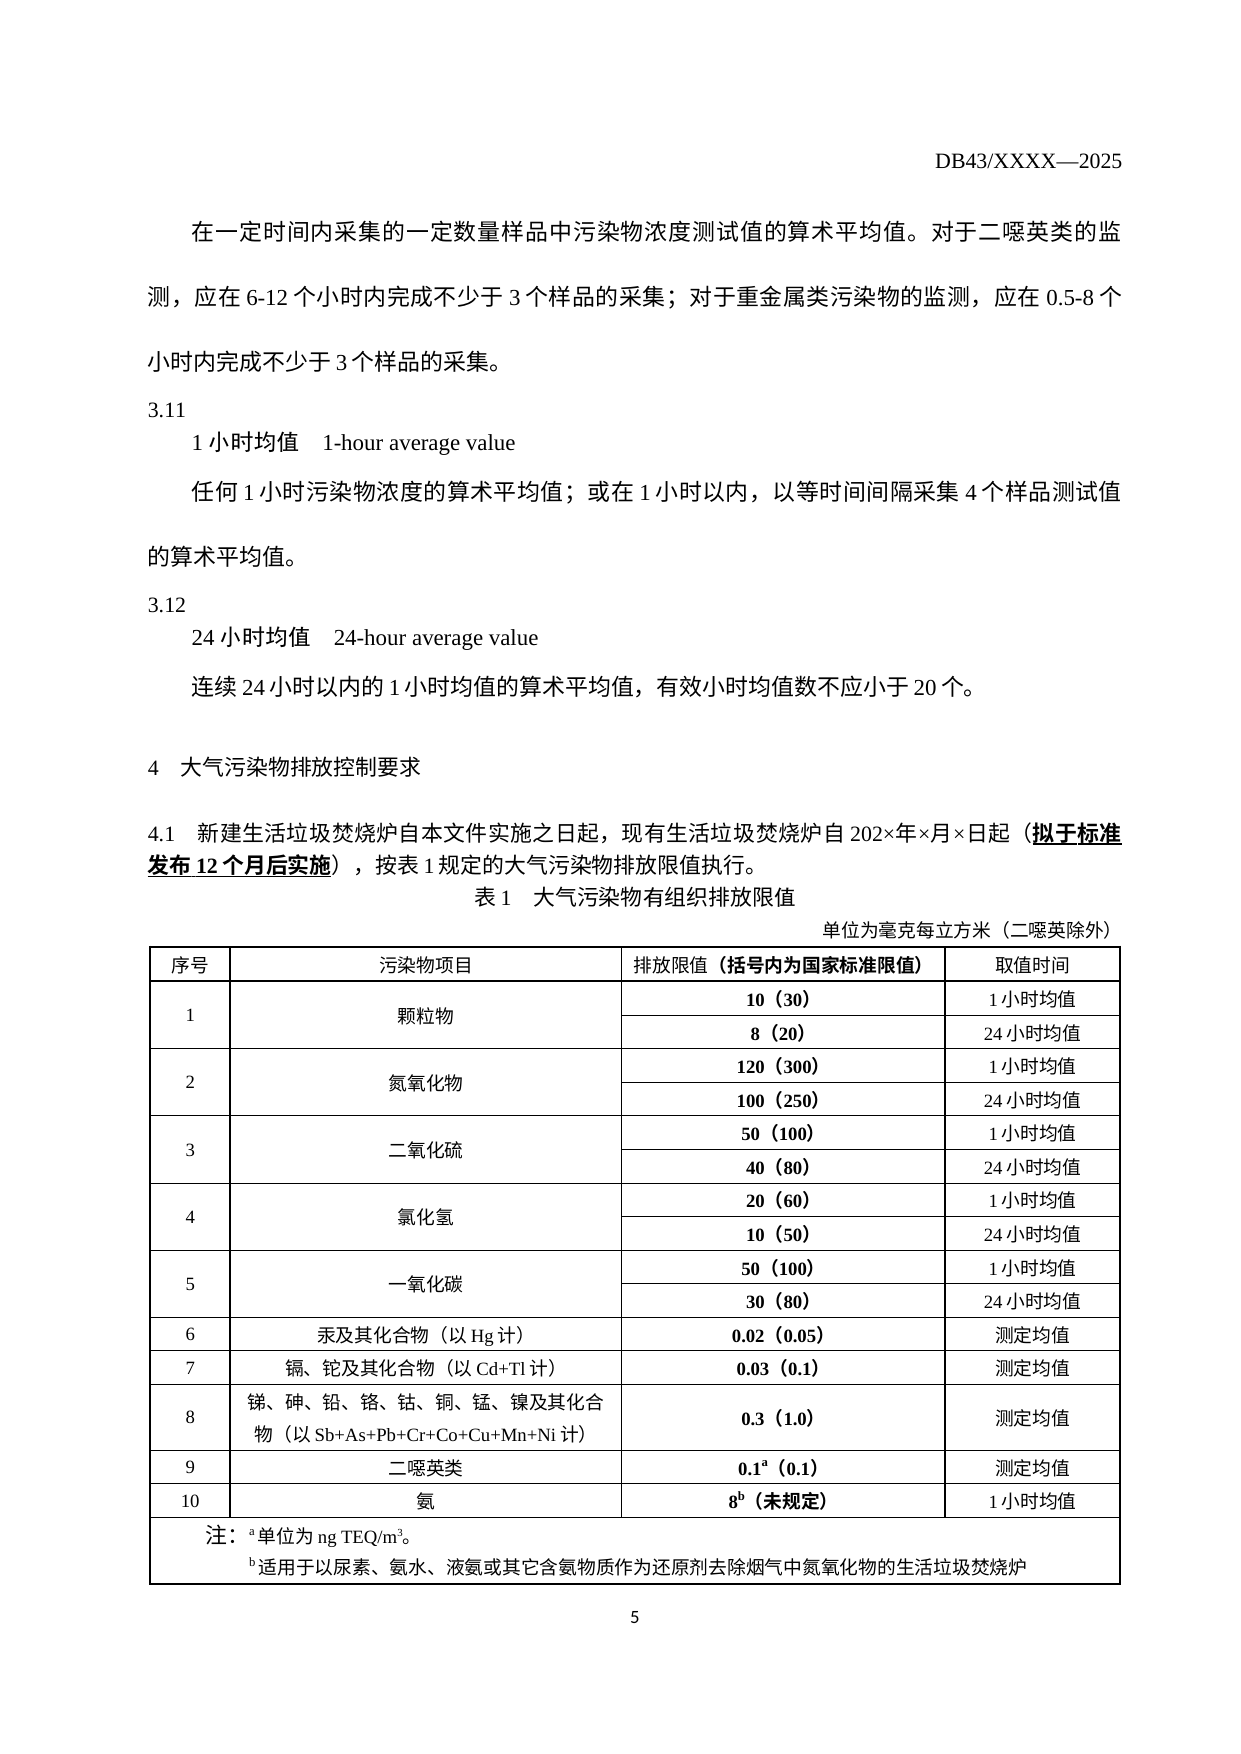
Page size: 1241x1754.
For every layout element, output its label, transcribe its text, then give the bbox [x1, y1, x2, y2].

table_cell 氯化氢 [231, 1184, 621, 1249]
table_cell 6 [151, 1318, 229, 1350]
table_cell 镉、铊及其化合物（以Cd+Tl计） [231, 1351, 621, 1384]
table_cell 测定均值 [946, 1351, 1119, 1384]
text 任何1小时污染物浓度的算术平均值；或在1小时以内，以等时间间隔采集4个样品测试值的算术平均值。 [148, 458, 1122, 588]
text 24小时均值 24-hour average value [148, 621, 1122, 653]
table_cell 24小时均值 [946, 1083, 1119, 1115]
table_cell 24小时均值 [946, 1284, 1119, 1317]
table_header 排放限值（括号内为国家标准限值） [622, 948, 944, 980]
table_cell 5 [151, 1251, 229, 1317]
table_cell 0.02（0.05） [622, 1318, 944, 1350]
table_cell 1小时均值 [946, 1049, 1119, 1082]
list 3.12 [148, 588, 1122, 621]
table_cell 注：a 单位为ng TEQ/m3。 b 适用于以尿素、氨水、液氨或其它含氨物质作为还原剂去除烟气中氮氧化物的生活垃圾焚烧炉 [151, 1518, 1119, 1583]
table_cell 3 [151, 1116, 229, 1182]
table_cell 0.3（1.0） [622, 1385, 944, 1450]
table_cell 50（100） [622, 1116, 944, 1149]
table_cell 氨 [231, 1484, 621, 1517]
table_cell 0.1a（0.1） [622, 1451, 944, 1483]
table_cell 1小时均值 [946, 1484, 1119, 1517]
table_cell 测定均值 [946, 1385, 1119, 1450]
table_cell 20（60） [622, 1184, 944, 1216]
table_header 污染物项目 [231, 948, 621, 980]
list 4.1 新建生活垃圾焚烧炉自本文件实施之日起，现有生活垃圾焚烧炉自202×年×月×日起（拟于标准发布12个月后实施），按表1规定的大气污染物排放限值执行。 [148, 816, 1122, 881]
list 3.11 [148, 393, 1122, 426]
table_cell 10（50） [622, 1217, 944, 1249]
text 连续24小时以内的1小时均值的算术平均值，有效小时均值数不应小于20个。 [148, 653, 1122, 718]
table_cell 测定均值 [946, 1451, 1119, 1483]
table_cell 8 [151, 1385, 229, 1450]
table_cell 7 [151, 1351, 229, 1384]
table_cell 8（20） [622, 1016, 944, 1048]
table_cell 9 [151, 1451, 229, 1483]
table_cell 50（100） [622, 1251, 944, 1283]
text 1小时均值 1-hour average value [148, 426, 1122, 458]
table_cell 1小时均值 [946, 1116, 1119, 1149]
table_cell 100（250） [622, 1083, 944, 1115]
list 4 大气污染物排放控制要求 [148, 751, 1122, 783]
list 表1 大气污染物有组织排放限值 [148, 881, 1122, 913]
table_cell 二噁英类 [231, 1451, 621, 1483]
table_cell 1小时均值 [946, 1251, 1119, 1283]
text 单位为毫克每立方米（二噁英除外） [148, 913, 1122, 946]
table_cell 24小时均值 [946, 1217, 1119, 1249]
table_cell 8b（未规定） [622, 1484, 944, 1517]
table_cell 汞及其化合物（以Hg计） [231, 1318, 621, 1350]
table_header 序号 [151, 948, 229, 980]
table_cell 2 [151, 1049, 229, 1115]
table_cell 锑、砷、铅、铬、钴、铜、锰、镍及其化合物（以Sb+As+Pb+Cr+Co+Cu+Mn+Ni计） [231, 1385, 621, 1450]
table_cell 0.03（0.1） [622, 1351, 944, 1384]
table_cell 1小时均值 [946, 1184, 1119, 1216]
table_cell 二氧化硫 [231, 1116, 621, 1182]
table_cell 10（30） [622, 982, 944, 1015]
table_cell 24小时均值 [946, 1150, 1119, 1182]
table_cell 测定均值 [946, 1318, 1119, 1350]
table_cell 40（80） [622, 1150, 944, 1182]
table_cell 1小时均值 [946, 982, 1119, 1015]
table_cell 120（300） [622, 1049, 944, 1082]
table_cell 颗粒物 [231, 982, 621, 1048]
table_cell 氮氧化物 [231, 1049, 621, 1115]
table_cell 24小时均值 [946, 1016, 1119, 1048]
table_header 取值时间 [946, 948, 1119, 980]
table_cell 30（80） [622, 1284, 944, 1317]
text 在一定时间内采集的一定数量样品中污染物浓度测试值的算术平均值。对于二噁英类的监测，应在6-12个小时内完成不少于3个样品的采集；对于重金属类污染物的监测，应在0.5-8个小时内完成不少于3个样品的采集。 [148, 198, 1122, 393]
table_cell 4 [151, 1184, 229, 1249]
table_cell 1 [151, 982, 229, 1048]
table_cell 10 [151, 1484, 229, 1517]
table_cell 一氧化碳 [231, 1251, 621, 1317]
